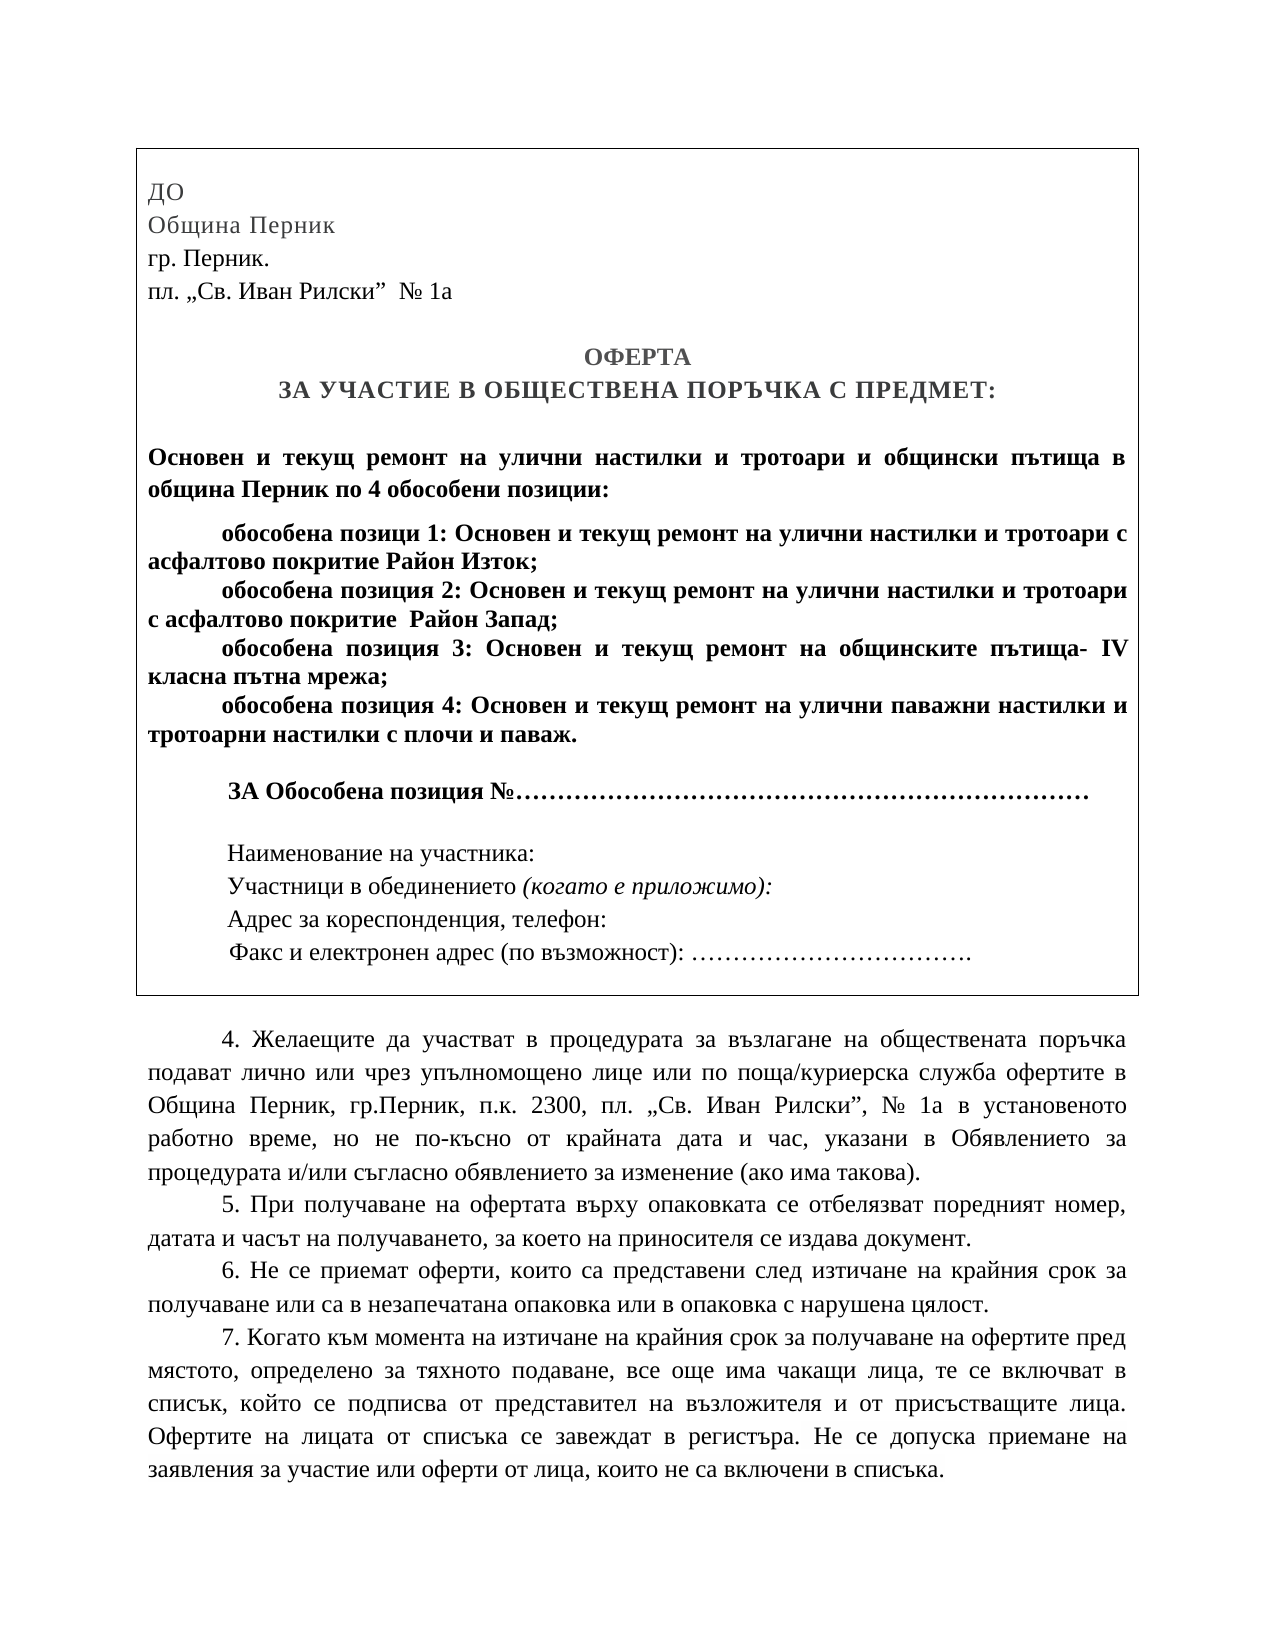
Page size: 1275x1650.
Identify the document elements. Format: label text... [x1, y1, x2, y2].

text 4. Желаещите да участват в процедурата за възлагане на обществената поръчка подават лично или чрез упълномощено лице или по поща/куриерска служба офертите в Община Перник, гр.Перник, п.к. 2300, пл. „Св. Иван Рилски”, № 1а в установеното работно време, но не по-късно от крайната дата и час, указани в Обявлението за процедурата и/или съгласно обявлението за изменение (ако има такова). [148, 1024, 1127, 1185]
text 6. Не се приемат оферти, които са представени след изтичане на крайния срок за получаване или са в незапечатана опаковка или в опаковка с нарушена цялост. [148, 1256, 1127, 1317]
text 5. При получаване на офертата върху опаковката се отбелязват поредният номер, датата и часът на получаването, за което на приносителя се издава документ. [148, 1189, 1127, 1251]
text 7. Когато към момента на изтичане на крайния срок за получаване на офертите пред мястото, определено за тяхното подаване, все още има чакащи лица, те се включват в списък, който се подписва от представител на възложителя и от присъстващите лица. Офертите на лицата от списъка се завеждат в регистъра. Не се допуска приемане на заявления за участие или оферти от лица, които не са включени в списъка. [148, 1322, 1127, 1482]
table_header ДО Община Перник гр. Перник. пл. „Св. Иван Рилски” № 1а ОФЕРТА ЗА УЧАСТИЕ В ОБЩЕСТВЕНА ПОРЪЧКА С ПРЕДМЕТ: Основен и текущ ремонт на улични настилки и тротоари и общински пътища в община Перник по 4 обособени позиции: обособена позици 1: Основен и текущ ремонт на улични настилки и тротоари с асфалтово покритие Район Изток; обособена позиция 2: Основен и текущ ремонт на улични настилки и тротоари с асфалтово покритие Район Запад; обособена позиция 3: Основен и текущ ремонт на общинските пътища- IV класна пътна мрежа; обособена позиция 4: Основен и текущ ремонт на улични паважни настилки и тротоарни настилки с плочи и паваж. ЗА Обособена позиция №…………………………………………………………… Наименование на участника: Участници в обединението (когато е приложимо): Адрес за кореспонденция, телефон: Факс и електронен адрес (по възможност): ……………………………. [137, 149, 1138, 995]
